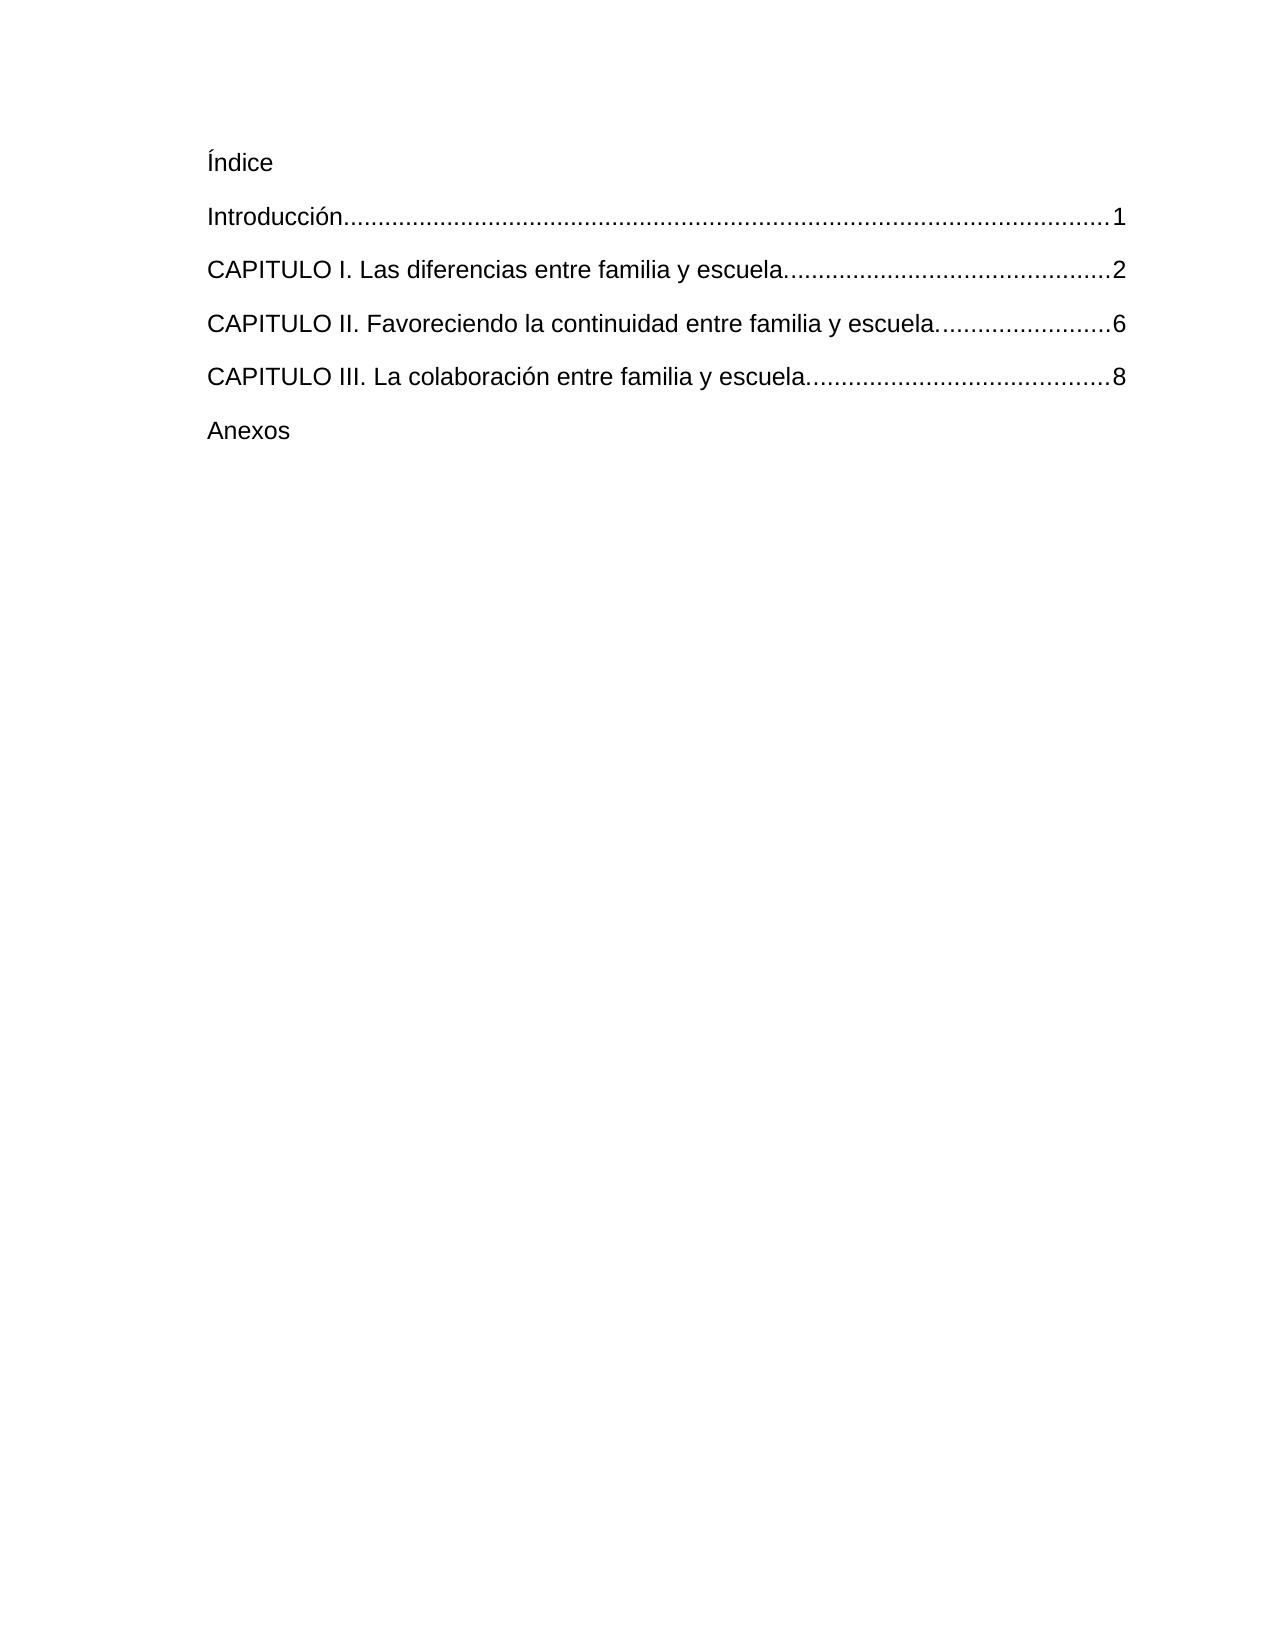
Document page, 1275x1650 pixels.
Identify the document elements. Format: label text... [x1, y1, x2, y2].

text CAPITULO I. Las diferencias entre familia y escuela. 2 [207, 255, 1127, 284]
text CAPITULO II. Favoreciendo la continuidad entre familia y escuela. 6 [207, 308, 1127, 337]
text Introducción. 1 [207, 201, 1127, 230]
text Índice [207, 148, 1127, 176]
text CAPITULO III. La colaboración entre familia y escuela. 8 [207, 362, 1127, 391]
text Anexos [207, 416, 1127, 444]
